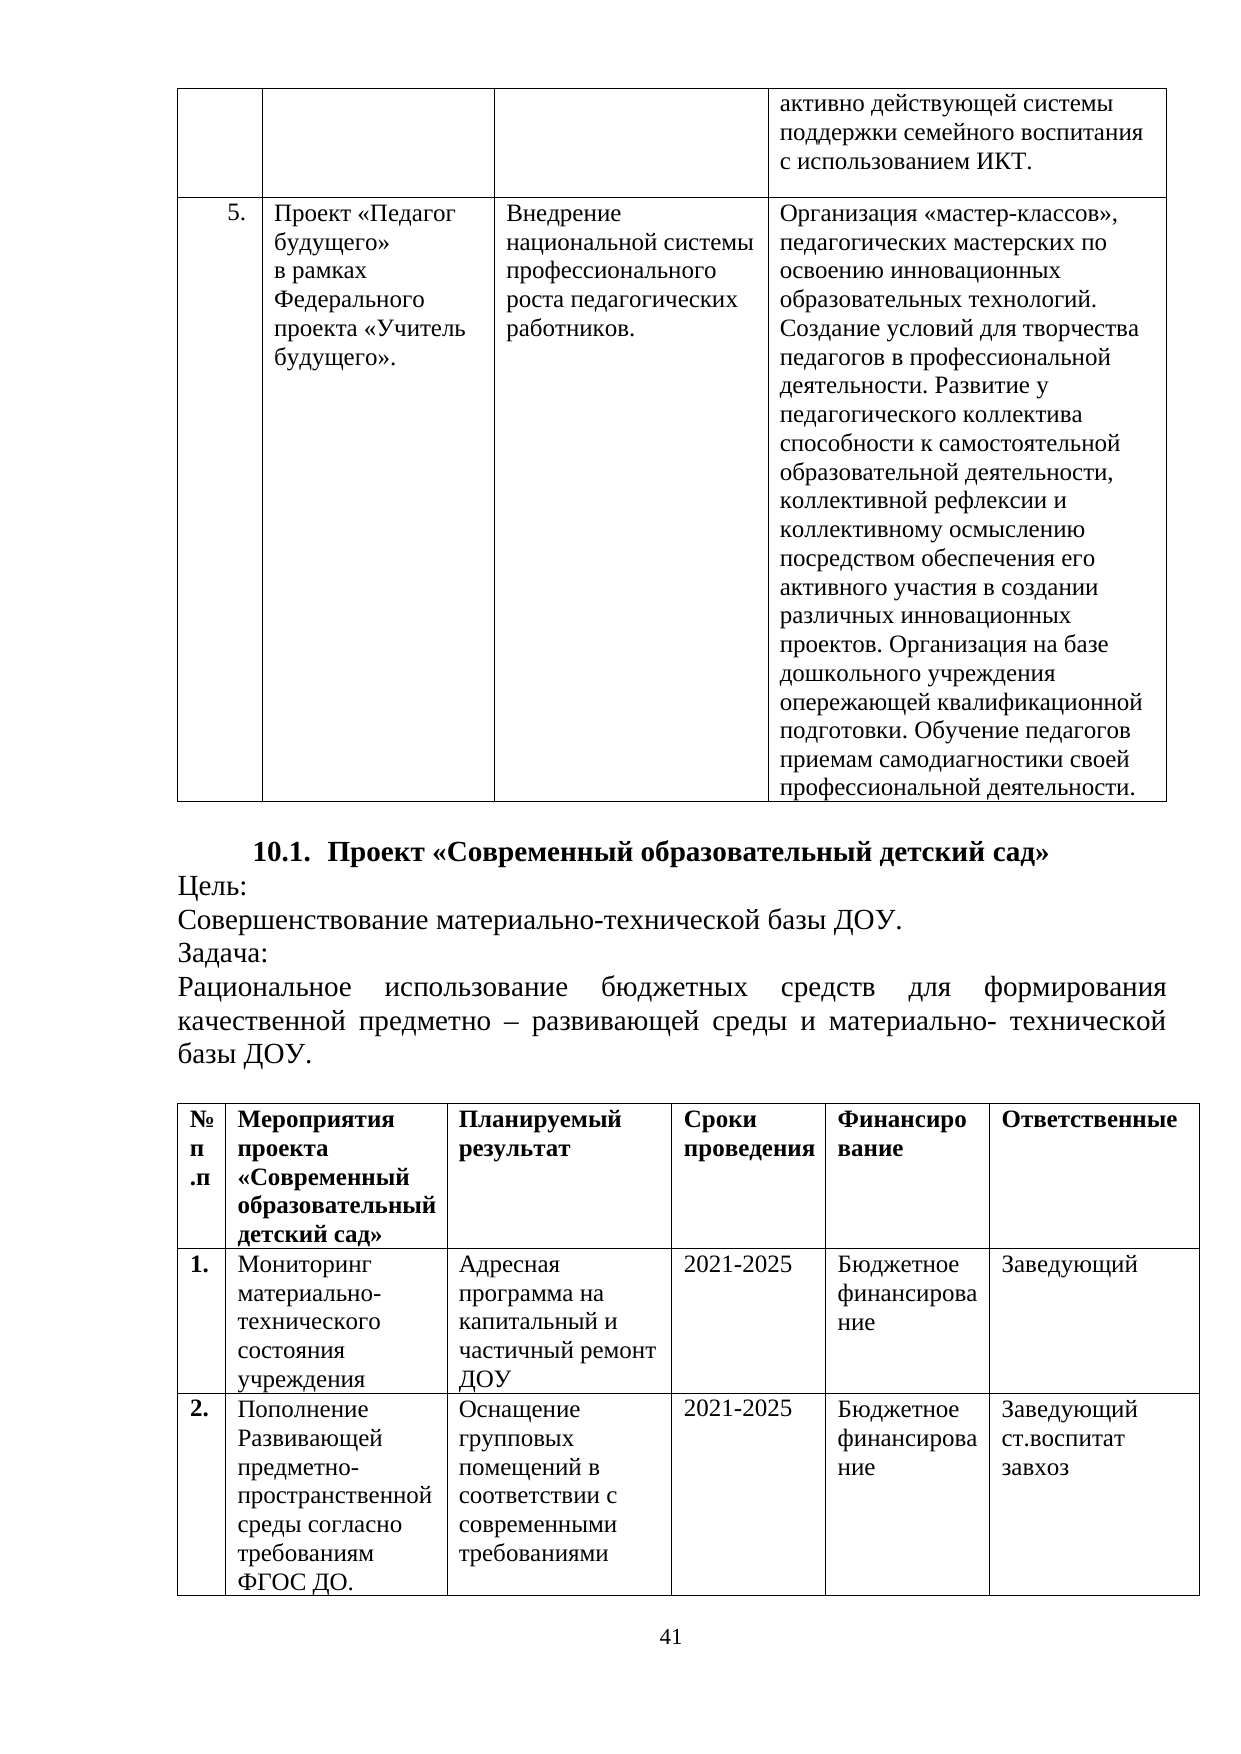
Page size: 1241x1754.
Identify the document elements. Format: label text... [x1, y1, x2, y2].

table_header Сроки проведения [672, 1104, 825, 1248]
table_cell Бюджетное финансирова ние [826, 1249, 989, 1393]
table_header Мероприятия проекта «Современный образовательный детский сад» [226, 1104, 447, 1248]
table_cell Оснащение групповых помещений в соответствии с современными требованиями [448, 1394, 671, 1595]
table_cell Заведующий [990, 1249, 1199, 1393]
list Проект «Современный образовательный детский сад» [252, 835, 1209, 868]
table_header [495, 89, 768, 197]
table_cell Внедрение национальной системы профессионального роста педагогических работников. [495, 198, 768, 801]
table_header активно действующей системы поддержки семейного воспитания с использованием ИКТ. [769, 89, 1166, 197]
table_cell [826, 1394, 989, 1595]
table_cell Заведующий ст.воспитат завхоз [990, 1394, 1199, 1595]
text Совершенствование материально-технической базы ДОУ. Задача: [177, 902, 903, 969]
table_header Ответственные [990, 1104, 1199, 1248]
table_cell Мониторинг материально- технического состояния учреждения [226, 1249, 447, 1393]
text Рациональное использование бюджетных средств для формирования качественной предметно – развивающей среды и материально- технической базы ДОУ. [177, 969, 1167, 1070]
table_cell Пополнение Развивающей предметно- пространственной среды согласно требованиям ФГОС ДО. [226, 1394, 447, 1595]
table_header [178, 89, 262, 197]
table_cell Проект «Педагог будущего» в рамках Федерального проекта «Учитель будущего». [263, 198, 494, 801]
table_cell 2. [178, 1394, 225, 1595]
table_cell 2021-2025 [672, 1394, 825, 1595]
table_cell 5. [178, 198, 262, 801]
table_cell 2021-2025 [672, 1249, 825, 1393]
table_cell Адресная программа на капитальный и частичный ремонт ДОУ [448, 1249, 671, 1393]
table_cell 1. [178, 1249, 225, 1393]
table_header № п .п [178, 1104, 225, 1248]
text Цель: [177, 868, 1209, 902]
table_header [263, 89, 494, 197]
table_header Планируемый результат [448, 1104, 671, 1248]
table_cell Организация «мастер-классов», педагогических мастерских по освоению инновационных образовательных технологий. Создание условий для творчества педагогов в профессиональной деятельности. Развитие у педагогического коллектива способности к самостоятельной образовательной деятельности, коллективной рефлексии и коллективному осмыслению посредством обеспечения его активного участия в создании различных инновационных проектов. Организация на базе дошкольного учреждения опережающей квалификационной подготовки. Обучение педагогов приемам самодиагностики своей профессиональной деятельности. [769, 198, 1166, 801]
table_header Финансиро вание [826, 1104, 989, 1248]
